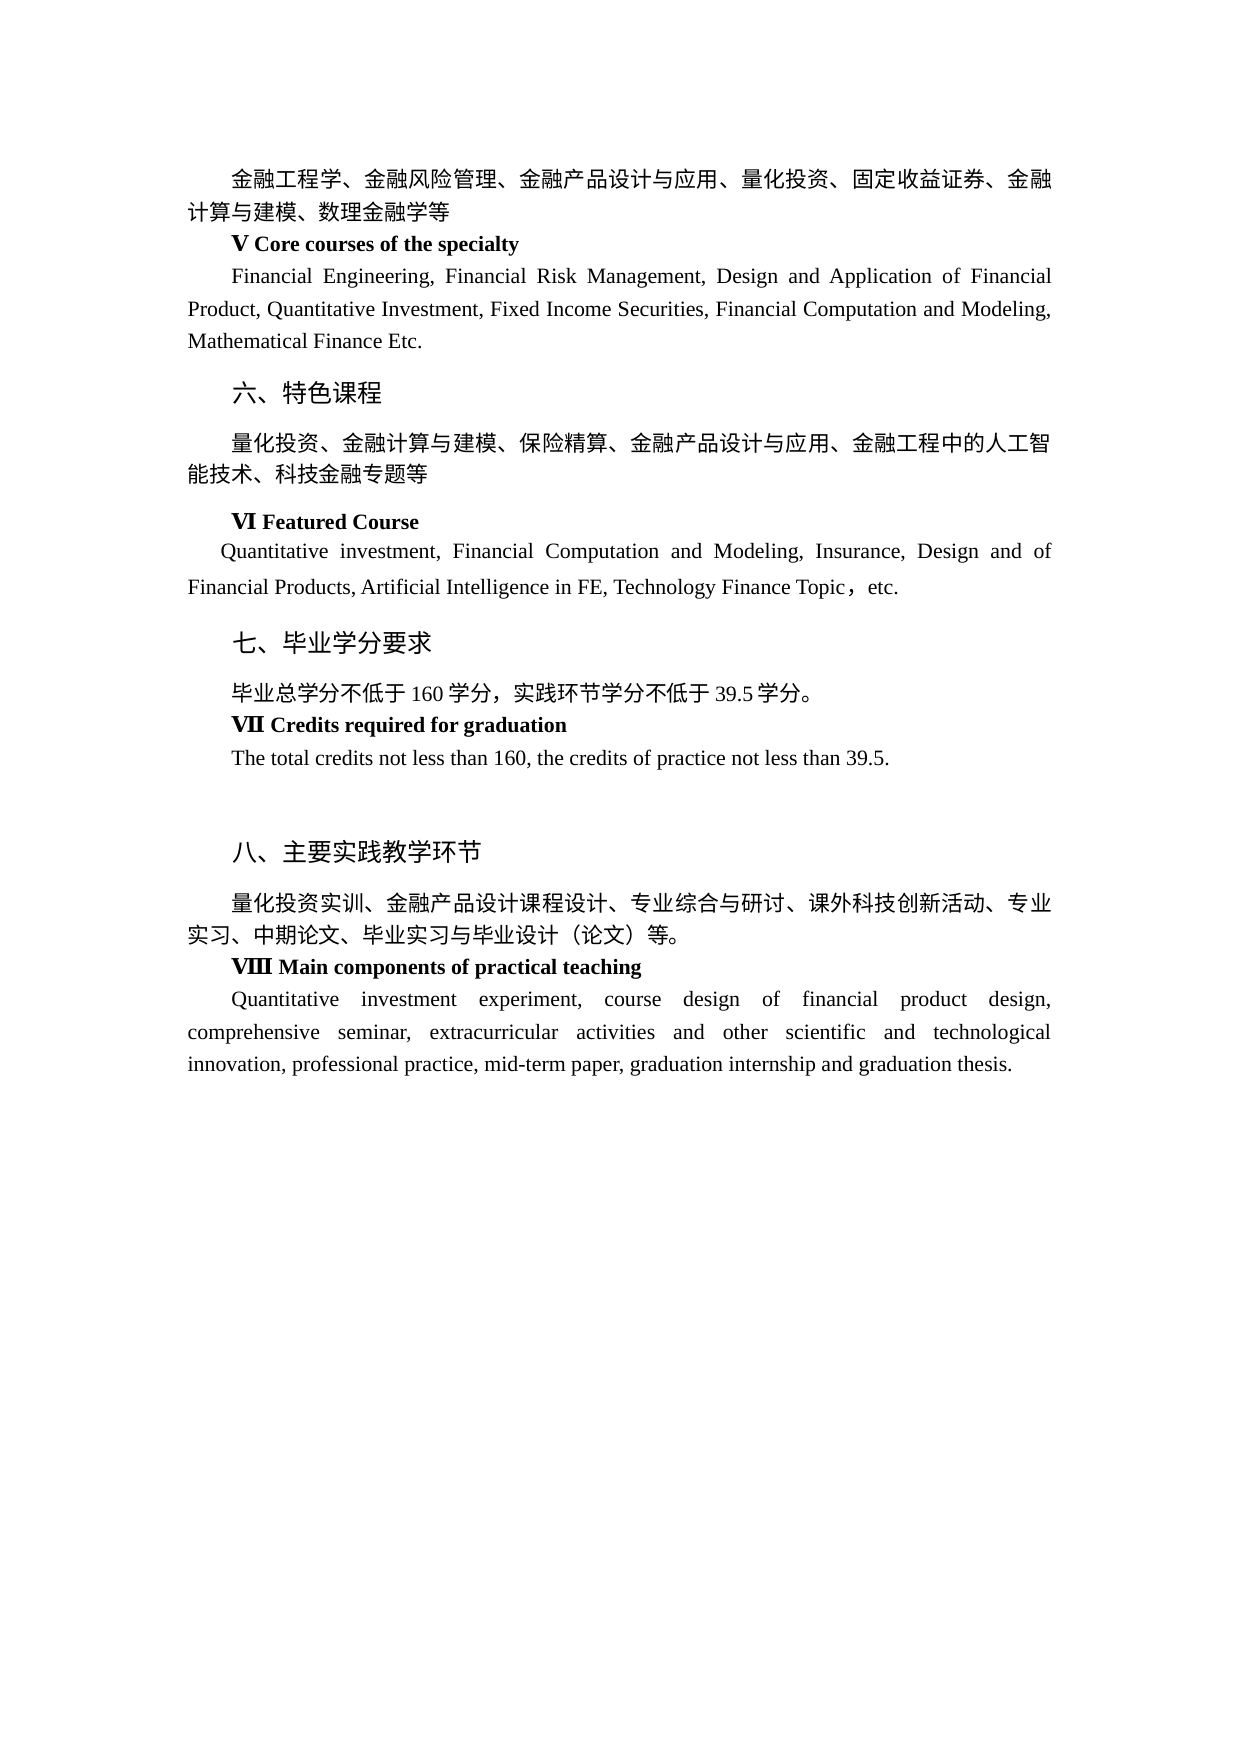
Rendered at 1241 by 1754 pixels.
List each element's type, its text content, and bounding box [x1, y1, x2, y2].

text The total credits not less than 160, the credits of practice not less than 39.5. [187, 741, 1053, 773]
text 八、主要实践教学环节 [232, 833, 1053, 869]
text Quantitative investment, Financial Computation and Modeling, Insurance, Design and of Financial Products, Artificial Intelligence in FE, Technology Finance Topic，etc. [187, 538, 1053, 601]
text 金融工程学、金融风险管理、金融产品设计与应用、量化投资、固定收益证券、金融计算与建模、数理金融学等 [187, 162, 1053, 227]
text 毕业总学分不低于160学分，实践环节学分不低于39.5学分。 [187, 676, 1053, 708]
text 量化投资实训、金融产品设计课程设计、专业综合与研讨、课外科技创新活动、专业实习、中期论文、毕业实习与毕业设计（论文）等。 [187, 885, 1053, 950]
text 六、特色课程 [232, 373, 1053, 409]
text Financial Engineering, Financial Risk Management, Design and Application of Financial Product, Quantitative Investment, Fixed Income Securities, Financial Computation and Modeling, Mathematical Finance Etc. [187, 259, 1053, 357]
text Quantitative investment experiment, course design of financial product design, comprehensive seminar, extracurricular activities and other scientific and technological innovation, professional practice, mid-term paper, graduation internship and graduation thesis. [187, 983, 1053, 1080]
text 七、毕业学分要求 [232, 623, 1053, 660]
text Ⅴ Core courses of the specialty [187, 227, 1053, 259]
text 量化投资、金融计算与建模、保险精算、金融产品设计与应用、金融工程中的人工智能技术、科技金融专题等 [187, 426, 1053, 489]
text Ⅶ Credits required for graduation [187, 708, 1053, 741]
text Ⅵ Featured Course [187, 505, 1053, 538]
text Ⅷ Main components of practical teaching [187, 950, 1053, 983]
